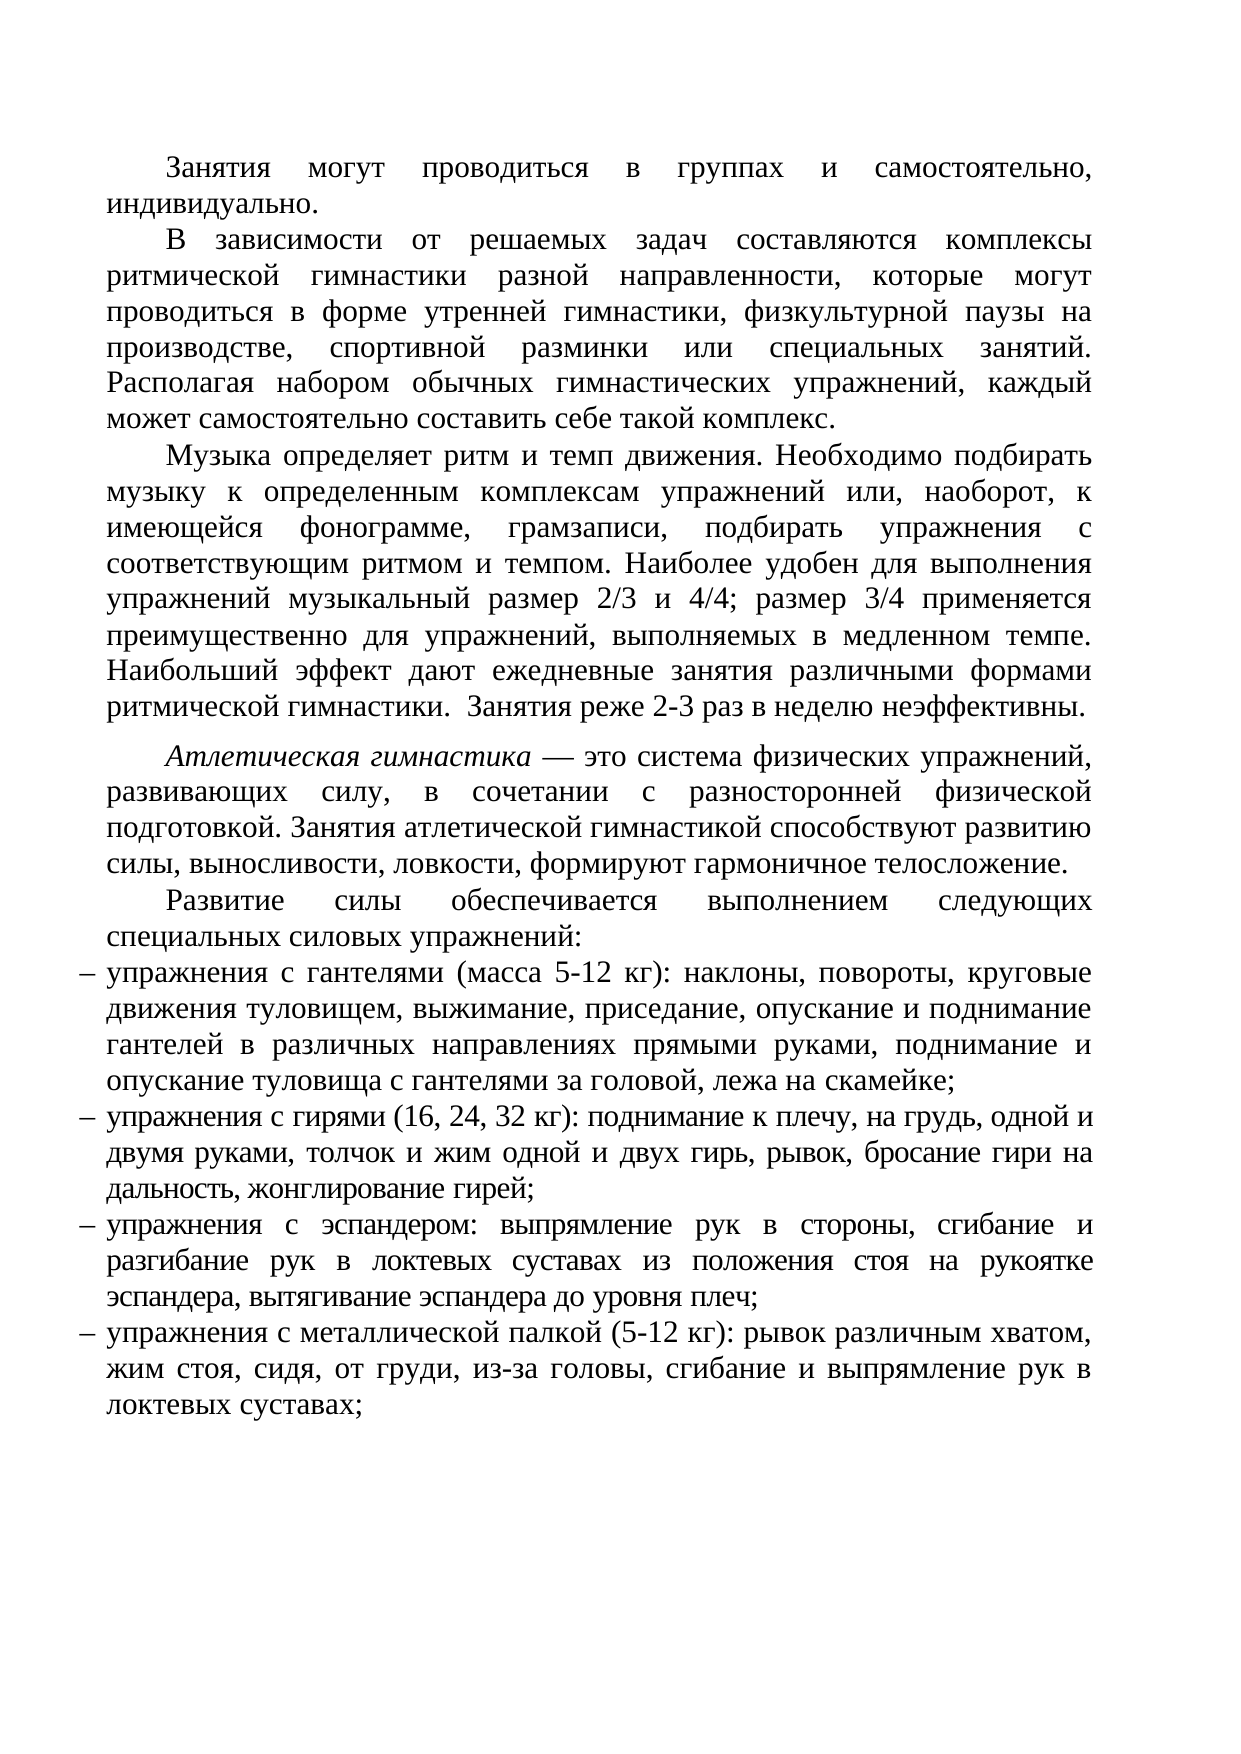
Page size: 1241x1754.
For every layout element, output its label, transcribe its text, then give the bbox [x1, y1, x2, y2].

list упражнения с гирями (16, 24, 32 кг): поднимание к плечу, на грудь, одной и двумя руками, толчок и жим одной и двух гирь, рывок, бросание гири на дальность, жонглирование гирей; [79, 1097, 1094, 1205]
text Музыка определяет ритм и темп движения. Необходимо подбирать музыку к определенным комплексам упражнений или, наоборот, к имеющейся фонограмме, грамзаписи, подбирать упражнения с соответствующим ритмом и темпом. Наиболее удобен для выполнения упражнений музыкальный размер 2/3 и 4/4; размер 3/4 применяется преимущественно для упражнений, выполняемых в медленном темпе. Наибольший эффект дают ежедневные занятия различными формами ритмической гимнастики. Занятия реже 2-3 раз в неделю неэффективны. [106, 436, 1093, 723]
list упражнения с гантелями (масса 5-12 кг): наклоны, повороты, круговые движения туловищем, выжимание, приседание, опускание и поднимание гантелей в различных направлениях прямыми руками, поднимание и опускание туловища с гантелями за головой, лежа на скамейке; [79, 953, 1093, 1097]
text В зависимости от решаемых задач составляются комплексы ритмической гимнастики разной направленности, которые могут проводиться в форме утренней гимнастики, физкультурной паузы на производстве, спортивной разминки или специальных занятий. Располагая набором обычных гимнастических упражнений, каждый может самостоятельно составить себе такой комплекс. [106, 220, 1093, 436]
text Занятия могут проводиться в группах и самостоятельно, индивидуально. [106, 148, 1093, 220]
text Развитие силы обеспечивается выполнением следующих специальных силовых упражнений: [106, 881, 1093, 953]
list упражнения с эспандером: выпрямление рук в стороны, сгибание и разгибание рук в локтевых суставах из положения стоя на рукоятке эспандера, вытягивание эспандера до уровня плеч; [79, 1205, 1094, 1313]
text Атлетическая гимнастика — это система физических упражнений, развивающих силу, в сочетании с разносторонней физической подготовкой. Занятия атлетической гимнастикой способствуют развитию силы, выносливости, ловкости, формируют гармоничное телосложение. [106, 737, 1093, 881]
list упражнения с металлической палкой (5-12 кг): рывок различным хватом, жим стоя, сидя, от груди, из-за головы, сгибание и выпрямление рук в локтевых суставах; [79, 1313, 1093, 1421]
